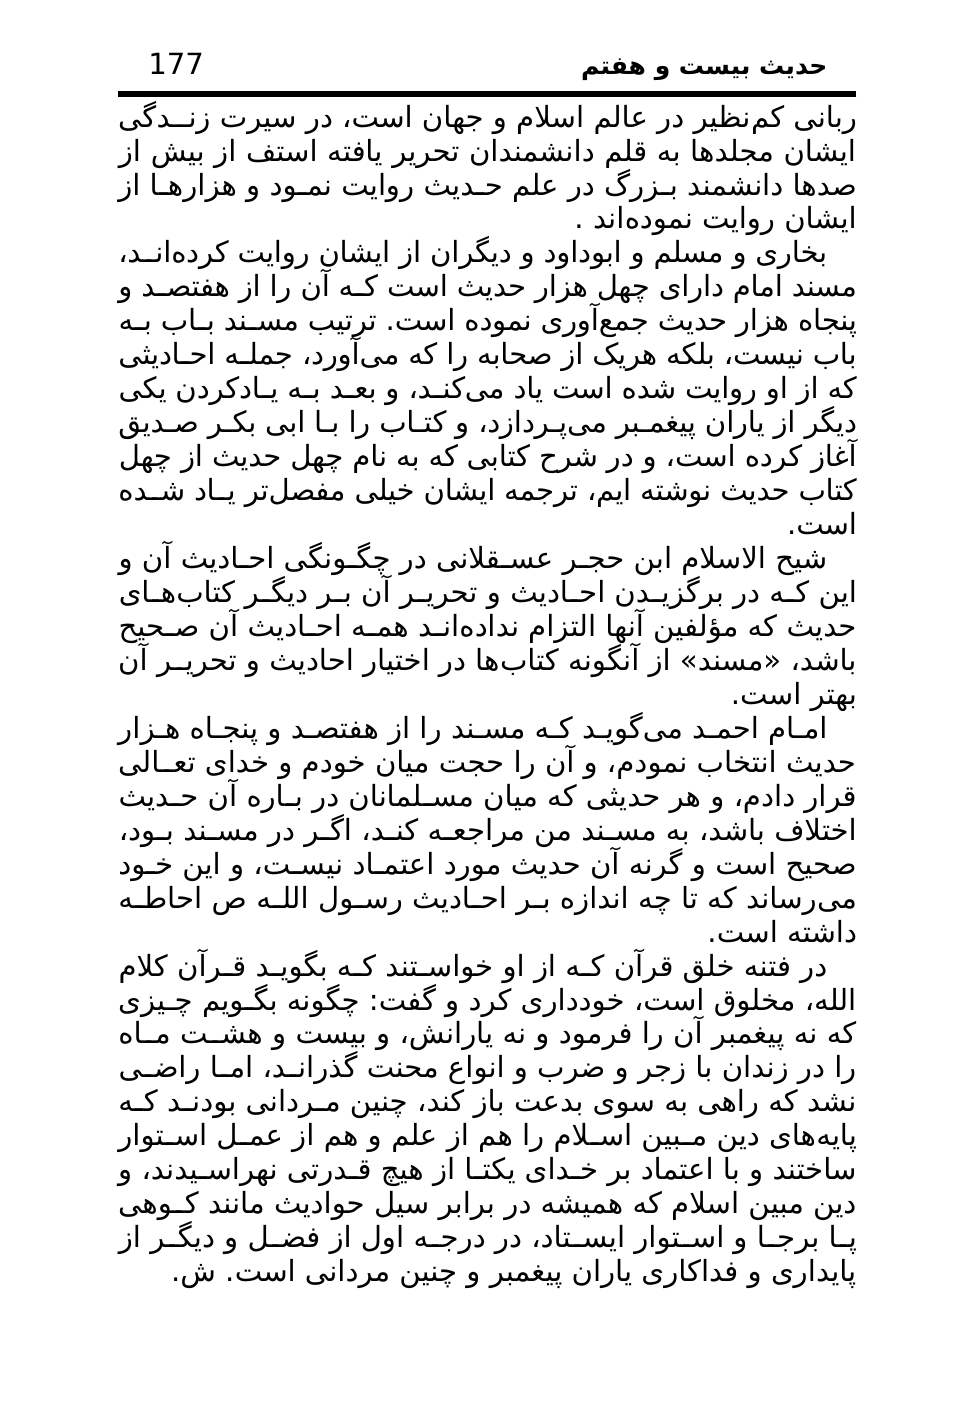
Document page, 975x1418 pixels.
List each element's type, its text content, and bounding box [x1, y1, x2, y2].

text شیح الاسلام ابن حجر عسقلانی در چگونگی احادیث آن و این که در برگزیدن احادیث و تحریر آن بر دیگر کتاب‌های حدیث که مؤلفین آنها التزام نداده‌اند همه احادیث آن صحیح باشد، «مسند» از آنگونه کتاب‌ها در اختیار احادیث و تحریر آن بهتر است. [118, 541, 857, 711]
text بخاری و مسلم و ابوداود و دیگران از ایشان روایت کرده‌اند، مسند امام دارای چهل هزار حدیث است که آن را از هفتصد و پنجاه هزار حدیث جمع‌آوری نموده است. ترتیب مسند باب به باب نیست، بلکه هریک از صحابه را که می‌آورد، جمله احادیثی که از او روایت شده است یاد می‌کند، و بعد به یادکردن یکی دیگر از یاران پیغمبر می‌پردازد، و کتاب را با ابی بکر صدیق آغاز کرده است، و در شرح کتابی که به نام چهل حدیث از چهل کتاب حدیث نوشته ایم، ترجمه ایشان خیلی مفصل‌تر یاد شده است. [118, 236, 857, 541]
text در فتنه خلق قرآن که از او خواستند که بگوید قرآن کلام الله، مخلوق است، خودداری کرد و گفت: چگونه بگویم چیزی که نه پیغمبر آن را فرمود و نه یارانش، و بیست و هشت ماه را در زندان با زجر و ضرب و انواع محنت گذراند، اما راضی نشد که راهی به سوی بدعت باز کند، چنین مردانی بودند که پایه‌های دین مبین اسلام را هم از علم و هم از عمل استوار ساختند و با اعتماد بر خدای یکتا از هیچ قدرتی نهراسیدند، و دین مبین اسلام که همیشه در برابر سیل حوادیث مانند کوهی پا برجا و استوار ایستاد، در درجه اول از فضل و دیگر از پایداری و فداکاری یاران پیغمبر و چنین مردانی است. ش. [118, 949, 857, 1288]
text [118, 100, 857, 236]
text امام احمد می‌گوید که مسند را از هفتصد و پنجاه هزار حدیث انتخاب نمودم، و آن را حجت میان خودم و خدای تعالی قرار دادم، و هر حدیثی که میان مسلمانان در باره آن حدیث اختلاف باشد، به مسند من مراجعه کند، اگر در مسند بود، صحیح است و گرنه آن حدیث مورد اعتماد نیست، و این خود می‌رساند که تا چه اندازه بر احادیث رسول الله ص احاطه داشته است. [118, 711, 857, 949]
